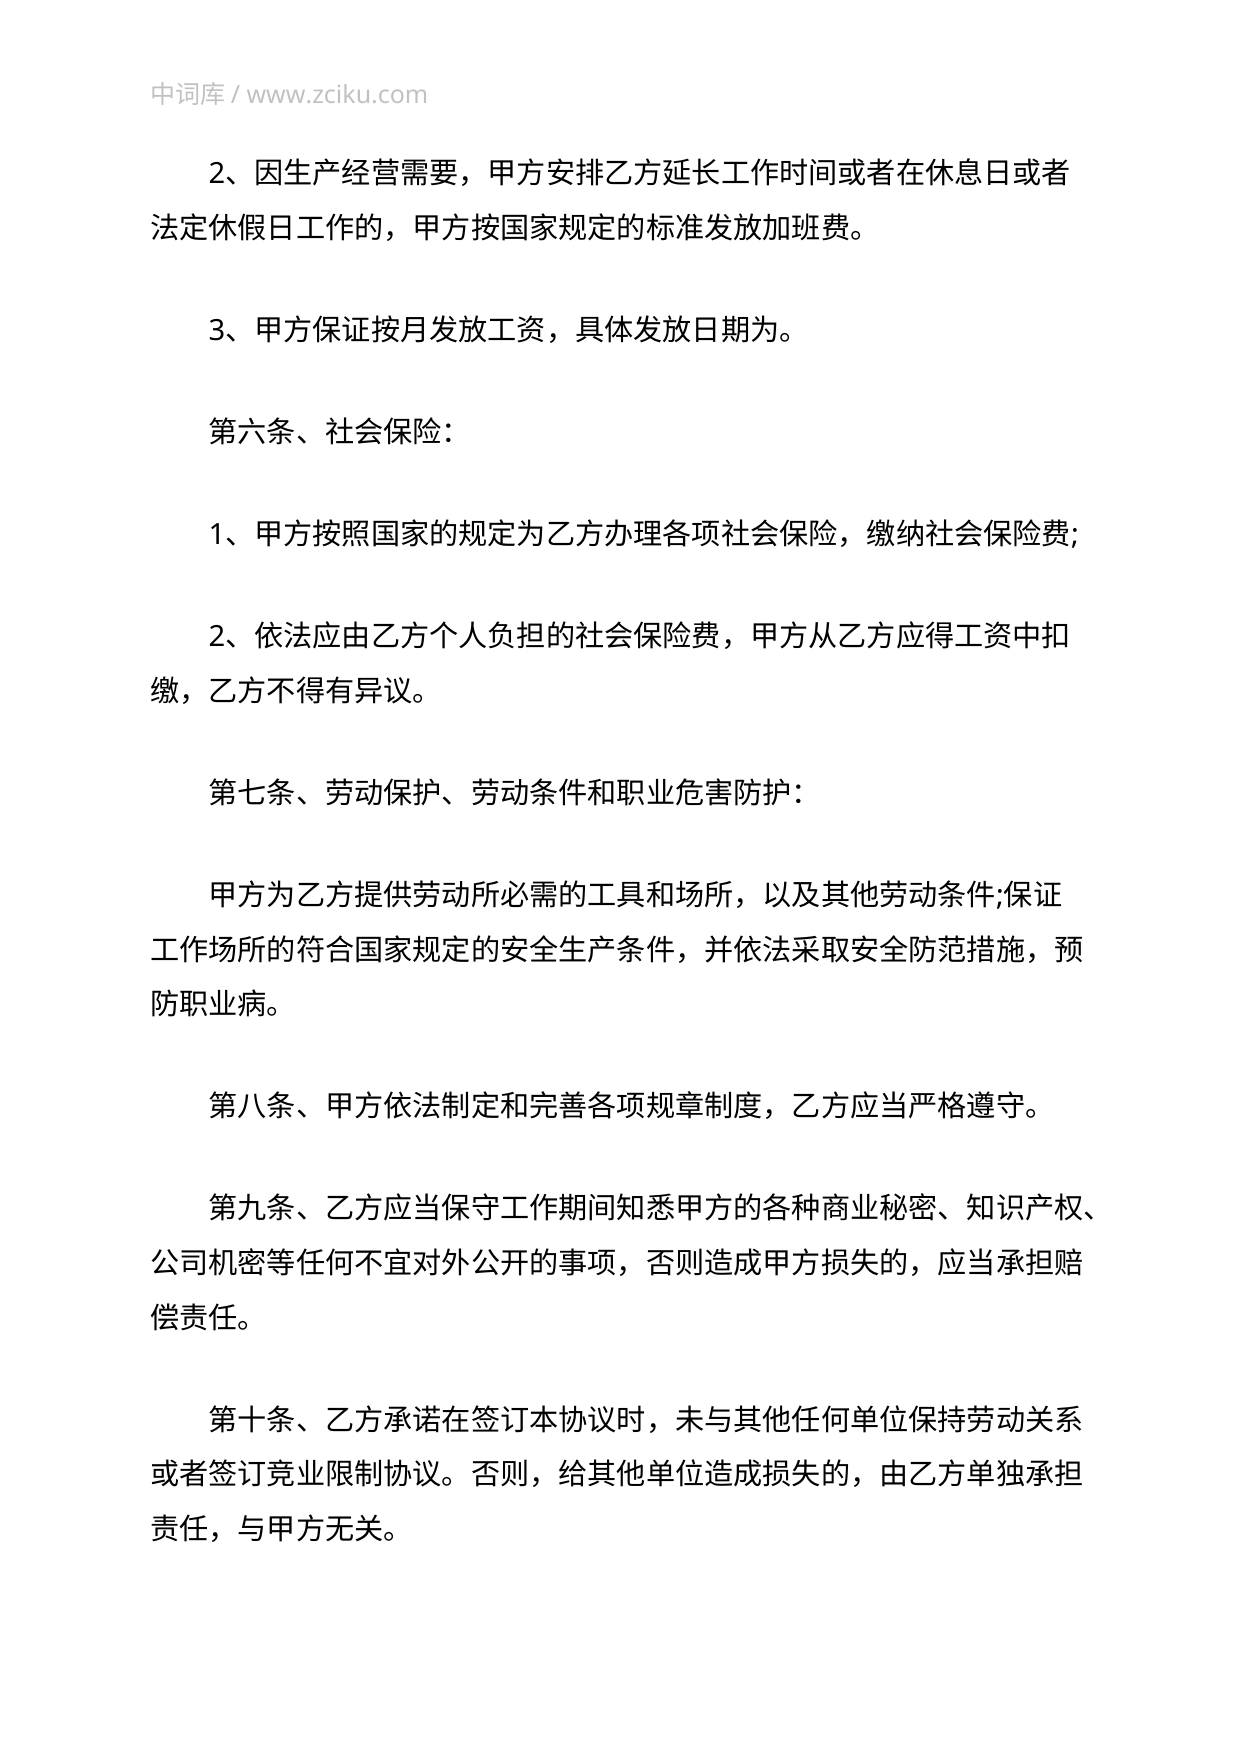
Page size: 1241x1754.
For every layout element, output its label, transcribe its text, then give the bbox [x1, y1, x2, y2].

text 2、因生产经营需要，甲方安排乙方延长工作时间或者在休息日或者法定休假日工作的，甲方按国家规定的标准发放加班费。 [150, 150, 1090, 247]
text 1、甲方按照国家的规定为乙方办理各项社会保险，缴纳社会保险费; [150, 511, 1090, 553]
text 3、甲方保证按月发放工资，具体发放日期为。 [150, 307, 1090, 349]
text 甲方为乙方提供劳动所必需的工具和场所，以及其他劳动条件;保证工作场所的符合国家规定的安全生产条件，并依法采取安全防范措施，预防职业病。 [150, 871, 1090, 1023]
text 第九条、乙方应当保守工作期间知悉甲方的各种商业秘密、知识产权、公司机密等任何不宜对外公开的事项，否则造成甲方损失的，应当承担赔偿责任。 [150, 1184, 1090, 1337]
text 第八条、甲方依法制定和完善各项规章制度，乙方应当严格遵守。 [150, 1083, 1090, 1125]
text 第七条、劳动保护、劳动条件和职业危害防护： [150, 769, 1090, 812]
text 第十条、乙方承诺在签订本协议时，未与其他任何单位保持劳动关系或者签订竞业限制协议。否则，给其他单位造成损失的，由乙方单独承担责任，与甲方无关。 [150, 1396, 1090, 1548]
text 第六条、社会保险： [150, 409, 1090, 451]
text 2、依法应由乙方个人负担的社会保险费，甲方从乙方应得工资中扣缴，乙方不得有异议。 [150, 612, 1090, 710]
